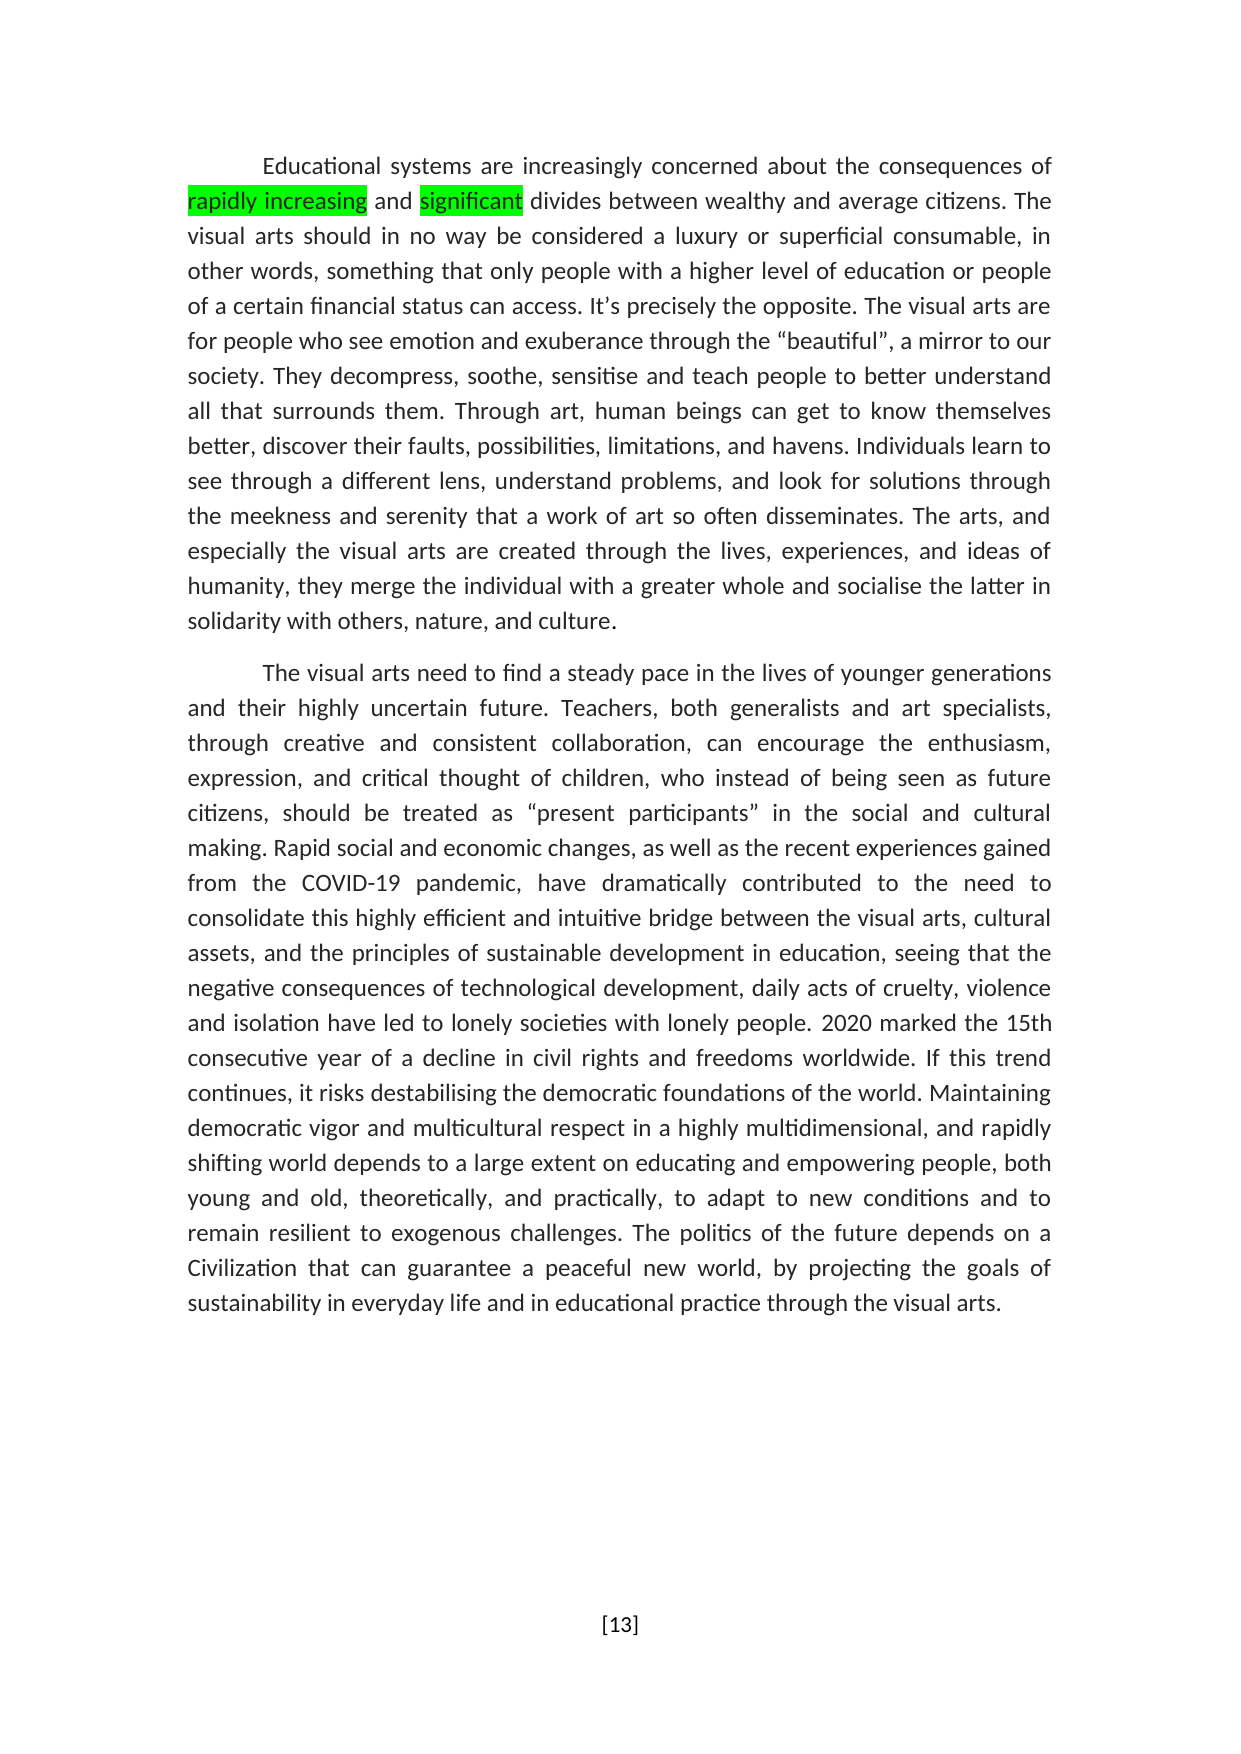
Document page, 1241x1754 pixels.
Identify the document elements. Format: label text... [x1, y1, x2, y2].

text Educational systems are increasingly concerned about the consequences of rapidly increasing and significant divides between wealthy and average citizens. The visual arts should in no way be considered a luxury or superficial consumable, in other words, something that only people with a higher level of education or people of a certain financial status can access. It’s precisely the opposite. The visual arts are for people who see emotion and exuberance through the “beautiful”, a mirror to our society. They decompress, soothe, sensitise and teach people to better understand all that surrounds them. Through art, human beings can get to know themselves better, discover their faults, possibilities, limitations, and havens. Individuals learn to see through a different lens, understand problems, and look for solutions through the meekness and serenity that a work of art so often disseminates. The arts, and especially the visual arts are created through the lives, experiences, and ideas of humanity, they merge the individual with a greater whole and socialise the latter in solidarity with others, nature, and culture. [187, 150, 1053, 636]
text The visual arts need to find a steady pace in the lives of younger generations and their highly uncertain future. Teachers, both generalists and art specialists, through creative and consistent collaboration, can encourage the enthusiasm, expression, and critical thought of children, who instead of being seen as future citizens, should be treated as “present participants” in the social and cultural making. Rapid social and economic changes, as well as the recent experiences gained from the COVID-19 pandemic, have dramatically contributed to the need to consolidate this highly efficient and intuitive bridge between the visual arts, cultural assets, and the principles of sustainable development in education, seeing that the negative consequences of technological development, daily acts of cruelty, violence and isolation have led to lonely societies with lonely people. 2020 marked the 15th consecutive year of a decline in civil rights and freedoms worldwide. If this trend continues, it risks destabilising the democratic foundations of the world. Maintaining democratic vigor and multicultural respect in a highly multidimensional, and rapidly shifting world depends to a large extent on educating and empowering people, both young and old, theoretically, and practically, to adapt to new conditions and to remain resilient to exogenous challenges. The politics of the future depends on a Civilization that can guarantee a peaceful new world, by projecting the goals of sustainability in everyday life and in educational practice through the visual arts. [187, 657, 1053, 1317]
